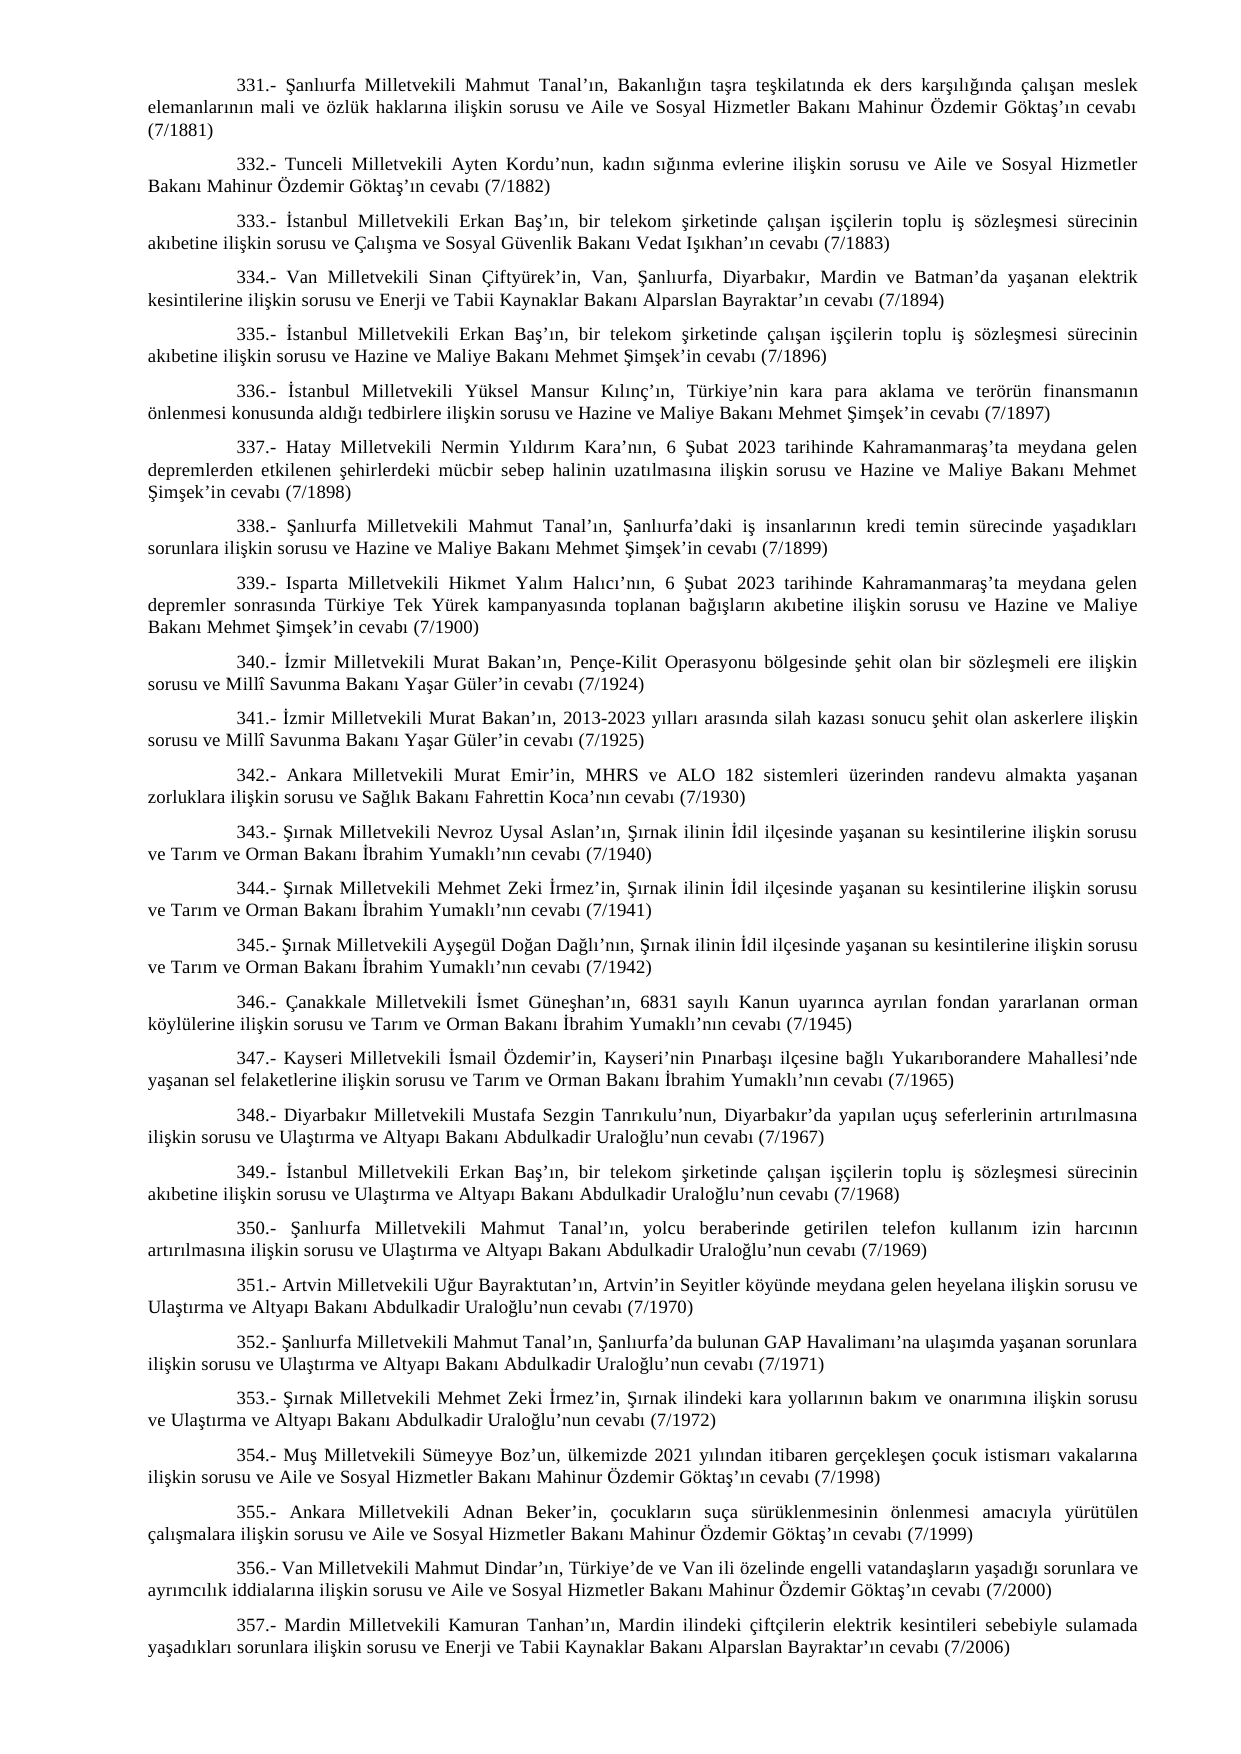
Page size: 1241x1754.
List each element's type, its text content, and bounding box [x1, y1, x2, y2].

text 339.- Isparta Milletvekili Hikmet Yalım Halıcı’nın, 6 Şubat 2023 tarihinde Kahramanmaraş’ta meydana gelen depremler sonrasında Türkiye Tek Yürek kampanyasında toplanan bağışların akıbetine ilişkin sorusu ve Hazine ve Maliye Bakanı Mehmet Şimşek’in cevabı (7/1900) [148, 571, 1140, 638]
text 340.- İzmir Milletvekili Murat Bakan’ın, Pençe-Kilit Operasyonu bölgesinde şehit olan bir sözleşmeli ere ilişkin sorusu ve Millî Savunma Bakanı Yaşar Güler’in cevabı (7/1924) [148, 650, 1140, 694]
text 334.- Van Milletvekili Sinan Çiftyürek’in, Van, Şanlıurfa, Diyarbakır, Mardin ve Batman’da yaşanan elektrik kesintilerine ilişkin sorusu ve Enerji ve Tabii Kaynaklar Bakanı Alparslan Bayraktar’ın cevabı (7/1894) [148, 266, 1140, 310]
text 347.- Kayseri Milletvekili İsmail Özdemir’in, Kayseri’nin Pınarbaşı ilçesine bağlı Yukarıborandere Mahallesi’nde yaşanan sel felaketlerine ilişkin sorusu ve Tarım ve Orman Bakanı İbrahim Yumaklı’nın cevabı (7/1965) [148, 1047, 1140, 1091]
text 352.- Şanlıurfa Milletvekili Mahmut Tanal’ın, Şanlıurfa’da bulunan GAP Havalimanı’na ulaşımda yaşanan sorunlara ilişkin sorusu ve Ulaştırma ve Altyapı Bakanı Abdulkadir Uraloğlu’nun cevabı (7/1971) [148, 1330, 1140, 1374]
text 355.- Ankara Milletvekili Adnan Beker’in, çocukların suça sürüklenmesinin önlenmesi amacıyla yürütülen çalışmalara ilişkin sorusu ve Aile ve Sosyal Hizmetler Bakanı Mahinur Özdemir Göktaş’ın cevabı (7/1999) [148, 1500, 1140, 1544]
text 356.- Van Milletvekili Mahmut Dindar’ın, Türkiye’de ve Van ili özelinde engelli vatandaşların yaşadığı sorunlara ve ayrımcılık iddialarına ilişkin sorusu ve Aile ve Sosyal Hizmetler Bakanı Mahinur Özdemir Göktaş’ın cevabı (7/2000) [148, 1557, 1140, 1601]
text 336.- İstanbul Milletvekili Yüksel Mansur Kılınç’ın, Türkiye’nin kara para aklama ve terörün finansmanın önlenmesi konusunda aldığı tedbirlere ilişkin sorusu ve Hazine ve Maliye Bakanı Mehmet Şimşek’in cevabı (7/1897) [148, 379, 1140, 423]
text 351.- Artvin Milletvekili Uğur Bayraktutan’ın, Artvin’in Seyitler köyünde meydana gelen heyelana ilişkin sorusu ve Ulaştırma ve Altyapı Bakanı Abdulkadir Uraloğlu’nun cevabı (7/1970) [148, 1273, 1140, 1318]
text 353.- Şırnak Milletvekili Mehmet Zeki İrmez’in, Şırnak ilindeki kara yollarının bakım ve onarımına ilişkin sorusu ve Ulaştırma ve Altyapı Bakanı Abdulkadir Uraloğlu’nun cevabı (7/1972) [148, 1387, 1140, 1431]
text 331.- Şanlıurfa Milletvekili Mahmut Tanal’ın, Bakanlığın taşra teşkilatında ek ders karşılığında çalışan meslek elemanlarının mali ve özlük haklarına ilişkin sorusu ve Aile ve Sosyal Hizmetler Bakanı Mahinur Özdemir Göktaş’ın cevabı (7/1881) [148, 74, 1140, 140]
text 346.- Çanakkale Milletvekili İsmet Güneşhan’ın, 6831 sayılı Kanun uyarınca ayrılan fondan yararlanan orman köylülerine ilişkin sorusu ve Tarım ve Orman Bakanı İbrahim Yumaklı’nın cevabı (7/1945) [148, 990, 1140, 1034]
text 332.- Tunceli Milletvekili Ayten Kordu’nun, kadın sığınma evlerine ilişkin sorusu ve Aile ve Sosyal Hizmetler Bakanı Mahinur Özdemir Göktaş’ın cevabı (7/1882) [148, 153, 1140, 197]
text 342.- Ankara Milletvekili Murat Emir’in, MHRS ve ALO 182 sistemleri üzerinden randevu almakta yaşanan zorluklara ilişkin sorusu ve Sağlık Bakanı Fahrettin Koca’nın cevabı (7/1930) [148, 763, 1140, 808]
text 344.- Şırnak Milletvekili Mehmet Zeki İrmez’in, Şırnak ilinin İdil ilçesinde yaşanan su kesintilerine ilişkin sorusu ve Tarım ve Orman Bakanı İbrahim Yumaklı’nın cevabı (7/1941) [148, 877, 1140, 921]
text 333.- İstanbul Milletvekili Erkan Baş’ın, bir telekom şirketinde çalışan işçilerin toplu iş sözleşmesi sürecinin akıbetine ilişkin sorusu ve Çalışma ve Sosyal Güvenlik Bakanı Vedat Işıkhan’ın cevabı (7/1883) [148, 209, 1140, 253]
text 341.- İzmir Milletvekili Murat Bakan’ın, 2013-2023 yılları arasında silah kazası sonucu şehit olan askerlere ilişkin sorusu ve Millî Savunma Bakanı Yaşar Güler’in cevabı (7/1925) [148, 707, 1140, 751]
text 337.- Hatay Milletvekili Nermin Yıldırım Kara’nın, 6 Şubat 2023 tarihinde Kahramanmaraş’ta meydana gelen depremlerden etkilenen şehirlerdeki mücbir sebep halinin uzatılmasına ilişkin sorusu ve Hazine ve Maliye Bakanı Mehmet Şimşek’in cevabı (7/1898) [148, 436, 1140, 502]
text 357.- Mardin Milletvekili Kamuran Tanhan’ın, Mardin ilindeki çiftçilerin elektrik kesintileri sebebiyle sulamada yaşadıkları sorunlara ilişkin sorusu ve Enerji ve Tabii Kaynaklar Bakanı Alparslan Bayraktar’ın cevabı (7/2006) [148, 1613, 1140, 1658]
text 343.- Şırnak Milletvekili Nevroz Uysal Aslan’ın, Şırnak ilinin İdil ilçesinde yaşanan su kesintilerine ilişkin sorusu ve Tarım ve Orman Bakanı İbrahim Yumaklı’nın cevabı (7/1940) [148, 820, 1140, 864]
text 349.- İstanbul Milletvekili Erkan Baş’ın, bir telekom şirketinde çalışan işçilerin toplu iş sözleşmesi sürecinin akıbetine ilişkin sorusu ve Ulaştırma ve Altyapı Bakanı Abdulkadir Uraloğlu’nun cevabı (7/1968) [148, 1160, 1140, 1204]
text 354.- Muş Milletvekili Sümeyye Boz’un, ülkemizde 2021 yılından itibaren gerçekleşen çocuk istismarı vakalarına ilişkin sorusu ve Aile ve Sosyal Hizmetler Bakanı Mahinur Özdemir Göktaş’ın cevabı (7/1998) [148, 1443, 1140, 1488]
text 338.- Şanlıurfa Milletvekili Mahmut Tanal’ın, Şanlıurfa’daki iş insanlarının kredi temin sürecinde yaşadıkları sorunlara ilişkin sorusu ve Hazine ve Maliye Bakanı Mehmet Şimşek’in cevabı (7/1899) [148, 515, 1140, 559]
text 335.- İstanbul Milletvekili Erkan Baş’ın, bir telekom şirketinde çalışan işçilerin toplu iş sözleşmesi sürecinin akıbetine ilişkin sorusu ve Hazine ve Maliye Bakanı Mehmet Şimşek’in cevabı (7/1896) [148, 323, 1140, 367]
text 345.- Şırnak Milletvekili Ayşegül Doğan Dağlı’nın, Şırnak ilinin İdil ilçesinde yaşanan su kesintilerine ilişkin sorusu ve Tarım ve Orman Bakanı İbrahim Yumaklı’nın cevabı (7/1942) [148, 933, 1140, 978]
text 350.- Şanlıurfa Milletvekili Mahmut Tanal’ın, yolcu beraberinde getirilen telefon kullanım izin harcının artırılmasına ilişkin sorusu ve Ulaştırma ve Altyapı Bakanı Abdulkadir Uraloğlu’nun cevabı (7/1969) [148, 1217, 1140, 1261]
text 348.- Diyarbakır Milletvekili Mustafa Sezgin Tanrıkulu’nun, Diyarbakır’da yapılan uçuş seferlerinin artırılmasına ilişkin sorusu ve Ulaştırma ve Altyapı Bakanı Abdulkadir Uraloğlu’nun cevabı (7/1967) [148, 1103, 1140, 1148]
